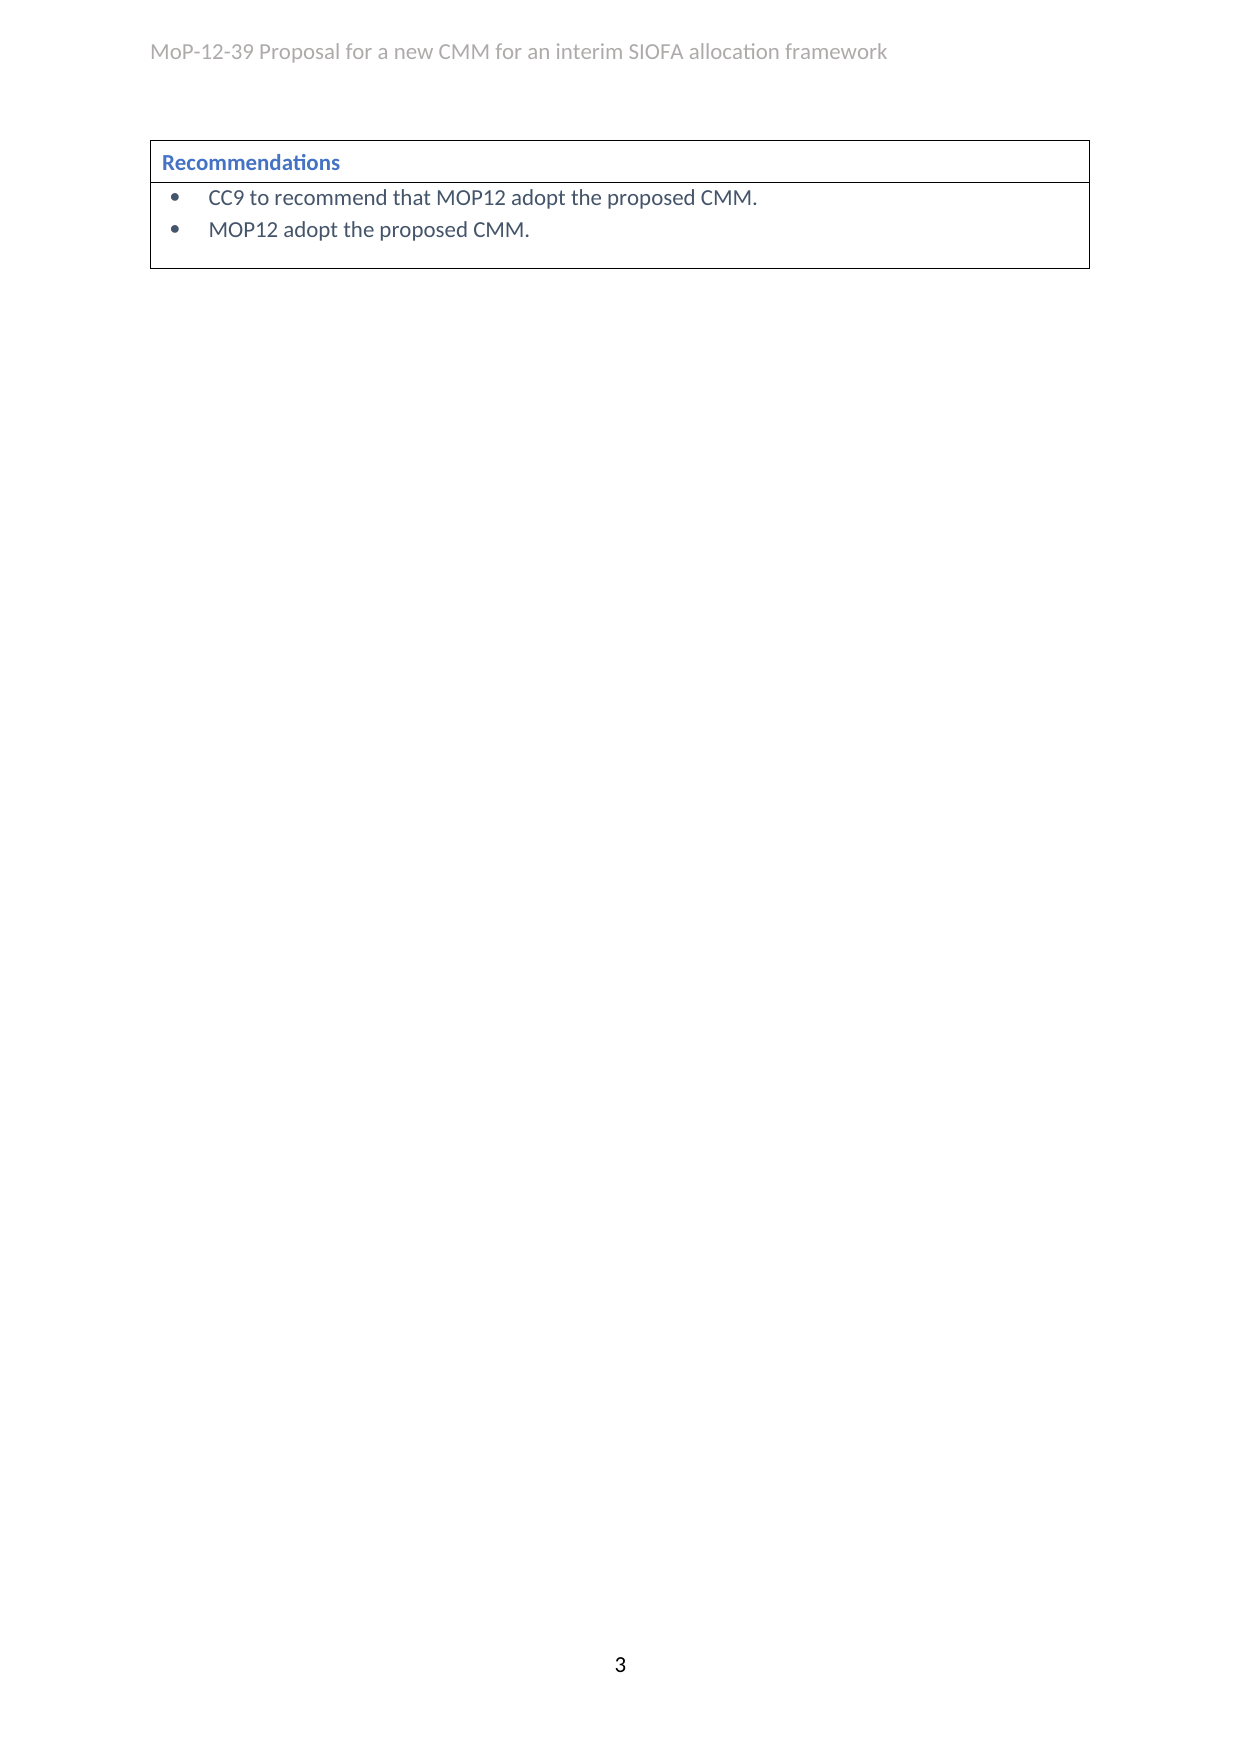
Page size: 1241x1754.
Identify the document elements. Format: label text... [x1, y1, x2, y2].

table_cell CC9 to recommend that MOP12 adopt the proposed CMM. MOP12 adopt the proposed CMM. [151, 183, 1089, 268]
table_header Recommendations [151, 141, 1089, 182]
